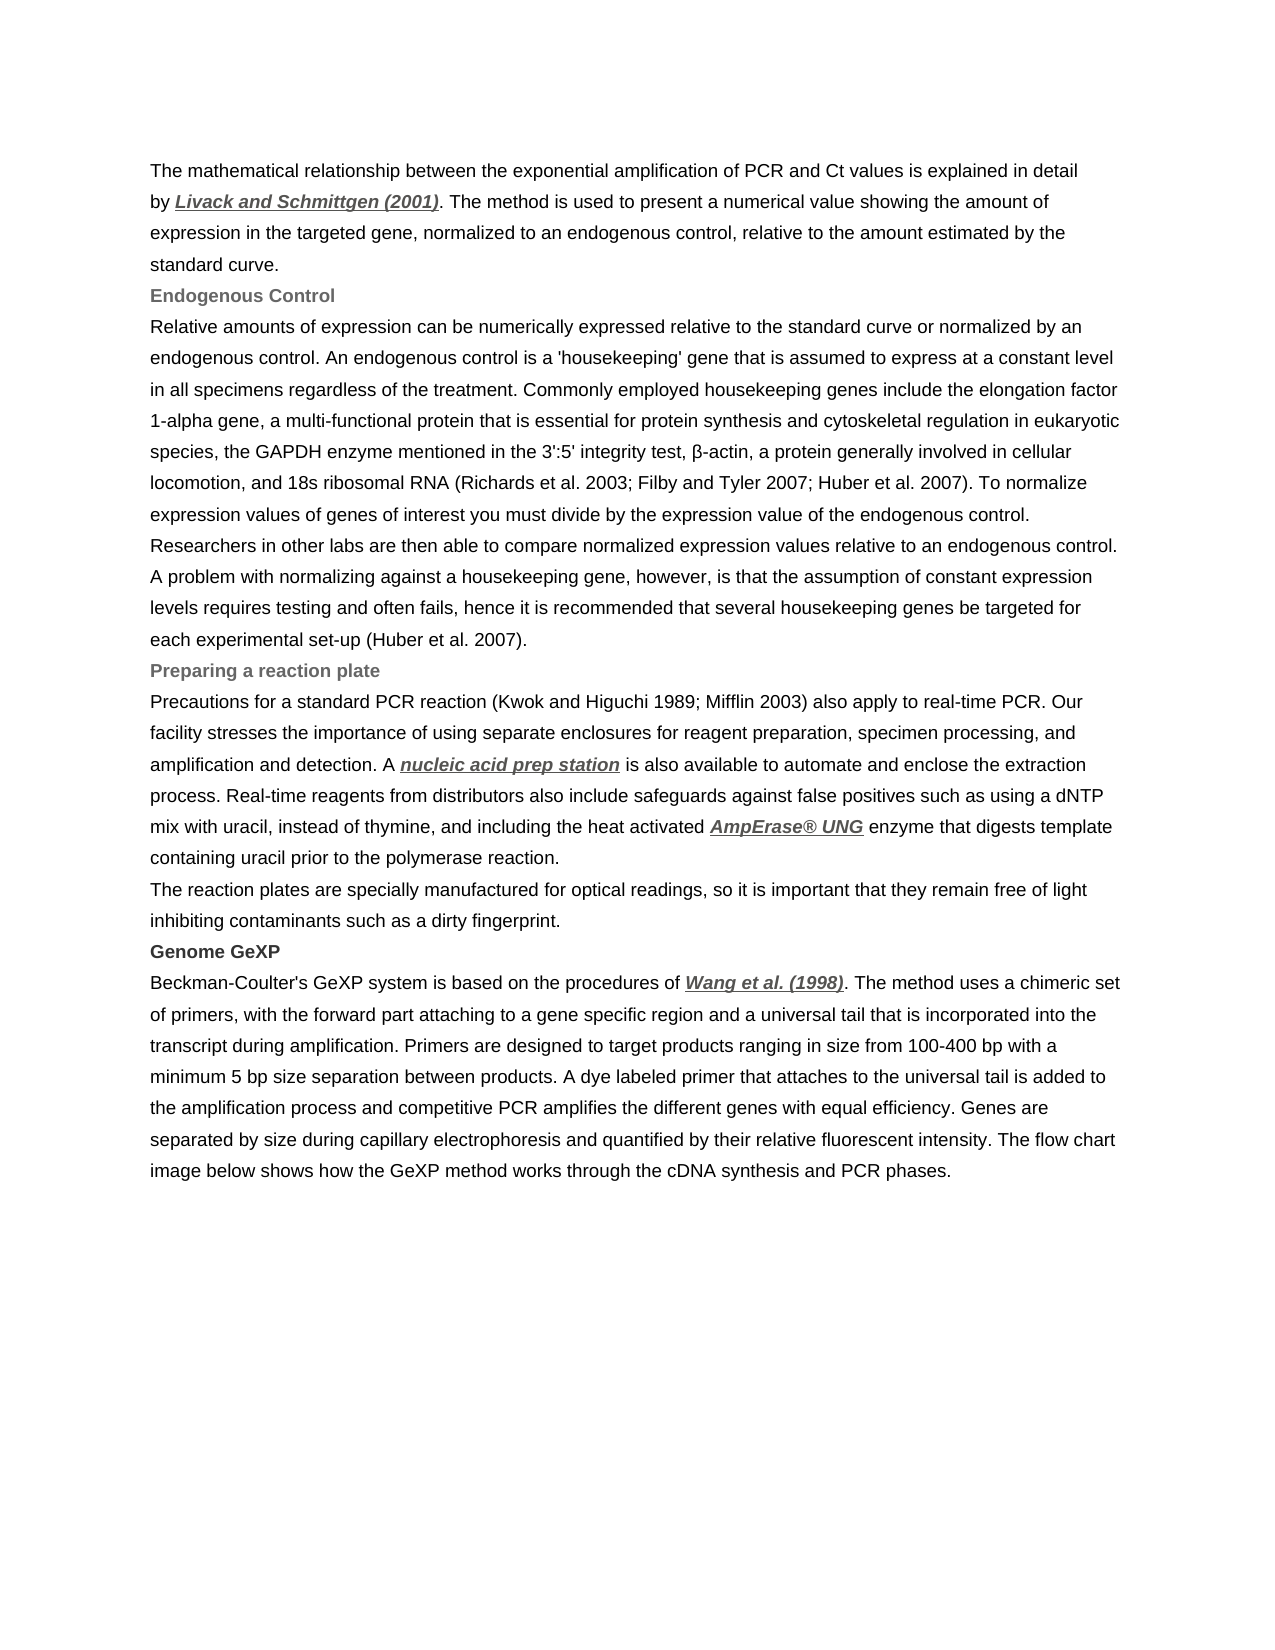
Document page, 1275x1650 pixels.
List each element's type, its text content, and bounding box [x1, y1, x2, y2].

text Precautions for a standard PCR reaction (Kwok and Higuchi 1989; Mifflin 2003) also apply to real-time PCR. Our facility stresses the importance of using separate enclosures for reagent preparation, specimen processing, and amplification and detection. A nucleic acid prep station is also available to automate and enclose the extraction process. Real-time reagents from distributors also include safeguards against false positives such as using a dNTP mix with uracil, instead of thymine, and including the heat activated AmpErase® UNG enzyme that digests template containing uracil prior to the polymerase reaction. [150, 681, 1125, 869]
text Beckman-Coulter's GeXP system is based on the procedures of Wang et al. (1998). The method uses a chimeric set of primers, with the forward part attaching to a gene specific region and a universal tail that is incorporated into the transcript during amplification. Primers are designed to target products ranging in size from 100-400 bp with a minimum 5 bp size separation between products. A dye labeled primer that attaches to the universal tail is added to the amplification process and competitive PCR amplifies the different genes with equal efficiency. Genes are separated by size during capillary electrophoresis and quantified by their relative fluorescent intensity. The flow chart image below shows how the GeXP method works through the cDNA synthesis and PCR phases. [150, 962, 1125, 1181]
text Relative amounts of expression can be numerically expressed relative to the standard curve or normalized by an endogenous control. An endogenous control is a 'housekeeping' gene that is assumed to express at a constant level in all specimens regardless of the treatment. Commonly employed housekeeping genes include the elongation factor 1-alpha gene, a multi-functional protein that is essential for protein synthesis and cytoskeletal regulation in eukaryotic species, the GAPDH enzyme mentioned in the 3':5' integrity test, β-actin, a protein generally involved in cellular locomotion, and 18s ribosomal RNA (Richards et al. 2003; Filby and Tyler 2007; Huber et al. 2007). To normalize expression values of genes of interest you must divide by the expression value of the endogenous control. Researchers in other labs are then able to compare normalized expression values relative to an endogenous control. A problem with normalizing against a housekeeping gene, however, is that the assumption of constant expression levels requires testing and often fails, hence it is recommended that several housekeeping genes be targeted for each experimental set-up (Huber et al. 2007). [150, 306, 1125, 650]
text Endogenous Control [150, 275, 1125, 306]
text The mathematical relationship between the exponential amplification of PCR and Ct values is explained in detail by Livack and Schmittgen (2001). The method is used to present a numerical value showing the amount of expression in the targeted gene, normalized to an endogenous control, relative to the amount estimated by the standard curve. [150, 150, 1125, 275]
text Genome GeXP [150, 931, 1125, 962]
text The reaction plates are specially manufactured for optical readings, so it is important that they remain free of light inhibiting contaminants such as a dirty fingerprint. [150, 869, 1125, 931]
text Preparing a reaction plate [150, 650, 1125, 681]
